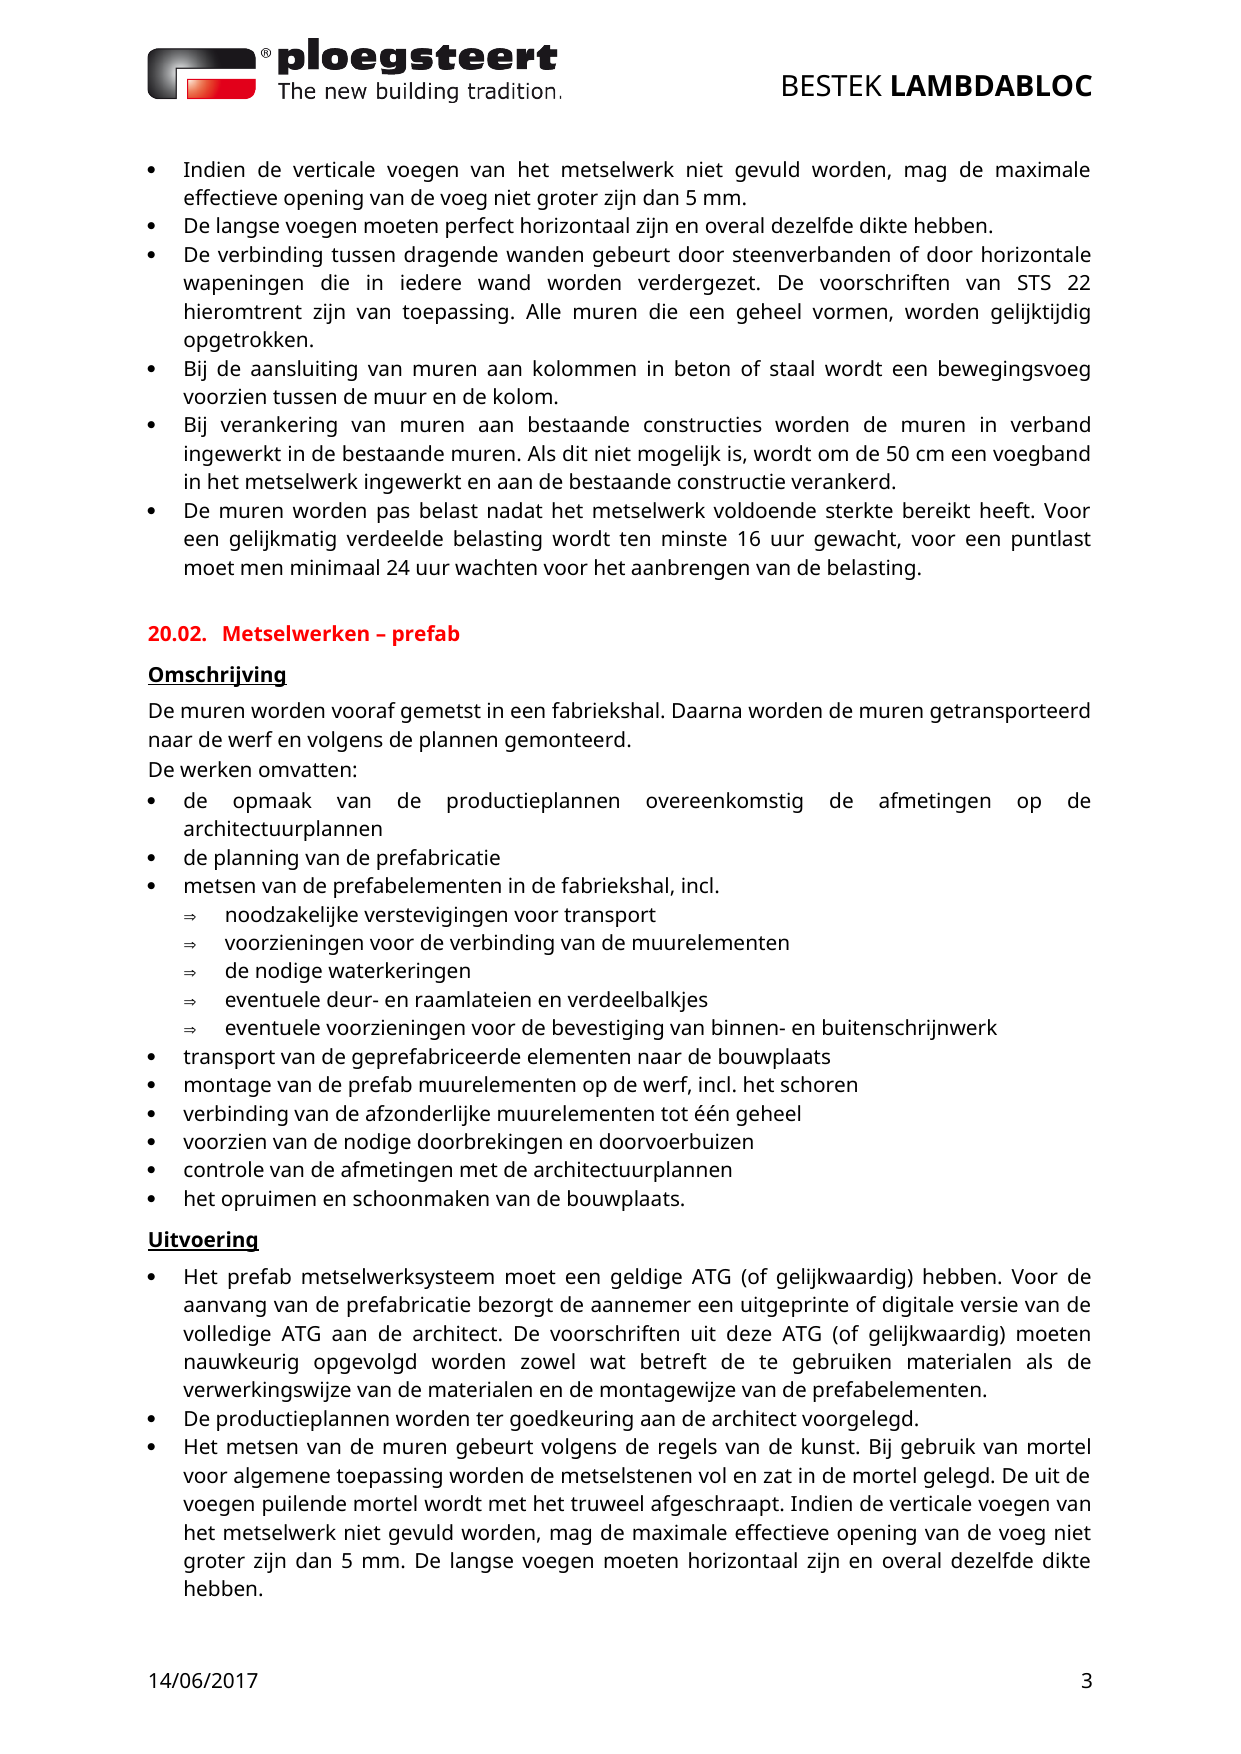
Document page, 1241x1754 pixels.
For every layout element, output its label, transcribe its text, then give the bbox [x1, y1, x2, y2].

text De muren worden vooraf gemetst in een fabriekshal. Daarna worden de muren getransporteerd naar de werf en volgens de plannen gemonteerd. [148, 696, 1092, 753]
text Het metsen van de muren gebeurt volgens de regels van de kunst. Bij gebruik van mortel voor algemene toepassing worden de metselstenen vol en zat in de mortel gelegd. De uit de voegen puilende mortel wordt met het truweel afgeschraapt. Indien de verticale voegen van het metselwerk niet gevuld worden, mag de maximale effectieve opening van de voeg niet groter zijn dan 5 mm. De langse voegen moeten horizontaal zijn en overal dezelfde dikte hebben. [148, 1432, 1092, 1603]
text noodzakelijke verstevigingen voor transport [183, 900, 1092, 928]
subtitle Uitvoering [148, 1225, 1092, 1253]
text eventuele voorzieningen voor de bevestiging van binnen- en buitenschrijnwerk [183, 1013, 1092, 1042]
text transport van de geprefabriceerde elementen naar de bouwplaats [148, 1042, 1092, 1070]
text De productieplannen worden ter goedkeuring aan de architect voorgelegd. [148, 1404, 1092, 1432]
text eventuele deur- en raamlateien en verdeelbalkjes [183, 985, 1092, 1013]
text voorzieningen voor de verbinding van de muurelementen [183, 928, 1092, 957]
text montage van de prefab muurelementen op de werf, incl. het schoren [148, 1070, 1092, 1099]
text verbinding van de afzonderlijke muurelementen tot één geheel [148, 1099, 1092, 1127]
text voorzien van de nodige doorbrekingen en doorvoerbuizen [148, 1127, 1092, 1156]
text De langse voegen moeten perfect horizontaal zijn en overal dezelfde dikte hebben. [148, 212, 1092, 240]
picture [147, 38, 562, 103]
text Bij de aansluiting van muren aan kolommen in beton of staal wordt een bewegingsvoeg voorzien tussen de muur en de kolom. [148, 354, 1092, 411]
text de opmaak van de productieplannen overeenkomstig de afmetingen op de architectuurplannen [148, 786, 1092, 843]
text Bij verankering van muren aan bestaande constructies worden de muren in verband ingewerkt in de bestaande muren. Als dit niet mogelijk is, wordt om de 50 cm een voegband in het metselwerk ingewerkt en aan de bestaande constructie verankerd. [148, 411, 1092, 496]
subtitle 20.02. Metselwerken – prefab [148, 619, 1092, 647]
text Het prefab metselwerksysteem moet een geldige ATG (of gelijkwaardig) hebben. Voor de aanvang van de prefabricatie bezorgt de aannemer een uitgeprinte of digitale versie van de volledige ATG aan de architect. De voorschriften uit deze ATG (of gelijkwaardig) moeten nauwkeurig opgevolgd worden zowel wat betreft de te gebruiken materialen als de verwerkingswijze van de materialen en de montagewijze van de prefabelementen. [148, 1262, 1092, 1404]
text De muren worden pas belast nadat het metselwerk voldoende sterkte bereikt heeft. Voor een gelijkmatig verdeelde belasting wordt ten minste 16 uur gewacht, voor een puntlast moet men minimaal 24 uur wachten voor het aanbrengen van de belasting. [148, 496, 1092, 581]
text de nodige waterkeringen [183, 957, 1092, 985]
text controle van de afmetingen met de architectuurplannen [148, 1156, 1092, 1184]
text De werken omvatten: [148, 755, 1092, 784]
text metsen van de prefabelementen in de fabriekshal, incl. [148, 871, 1092, 900]
text de planning van de prefabricatie [148, 843, 1092, 871]
text De verbinding tussen dragende wanden gebeurt door steenverbanden of door horizontale wapeningen die in iedere wand worden verdergezet. De voorschriften van STS 22 hieromtrent zijn van toepassing. Alle muren die een geheel vormen, worden gelijktijdig opgetrokken. [148, 240, 1092, 354]
text het opruimen en schoonmaken van de bouwplaats. [148, 1184, 1092, 1212]
subtitle Omschrijving [148, 660, 1092, 688]
text Indien de verticale voegen van het metselwerk niet gevuld worden, mag de maximale effectieve opening van de voeg niet groter zijn dan 5 mm. [148, 155, 1092, 212]
